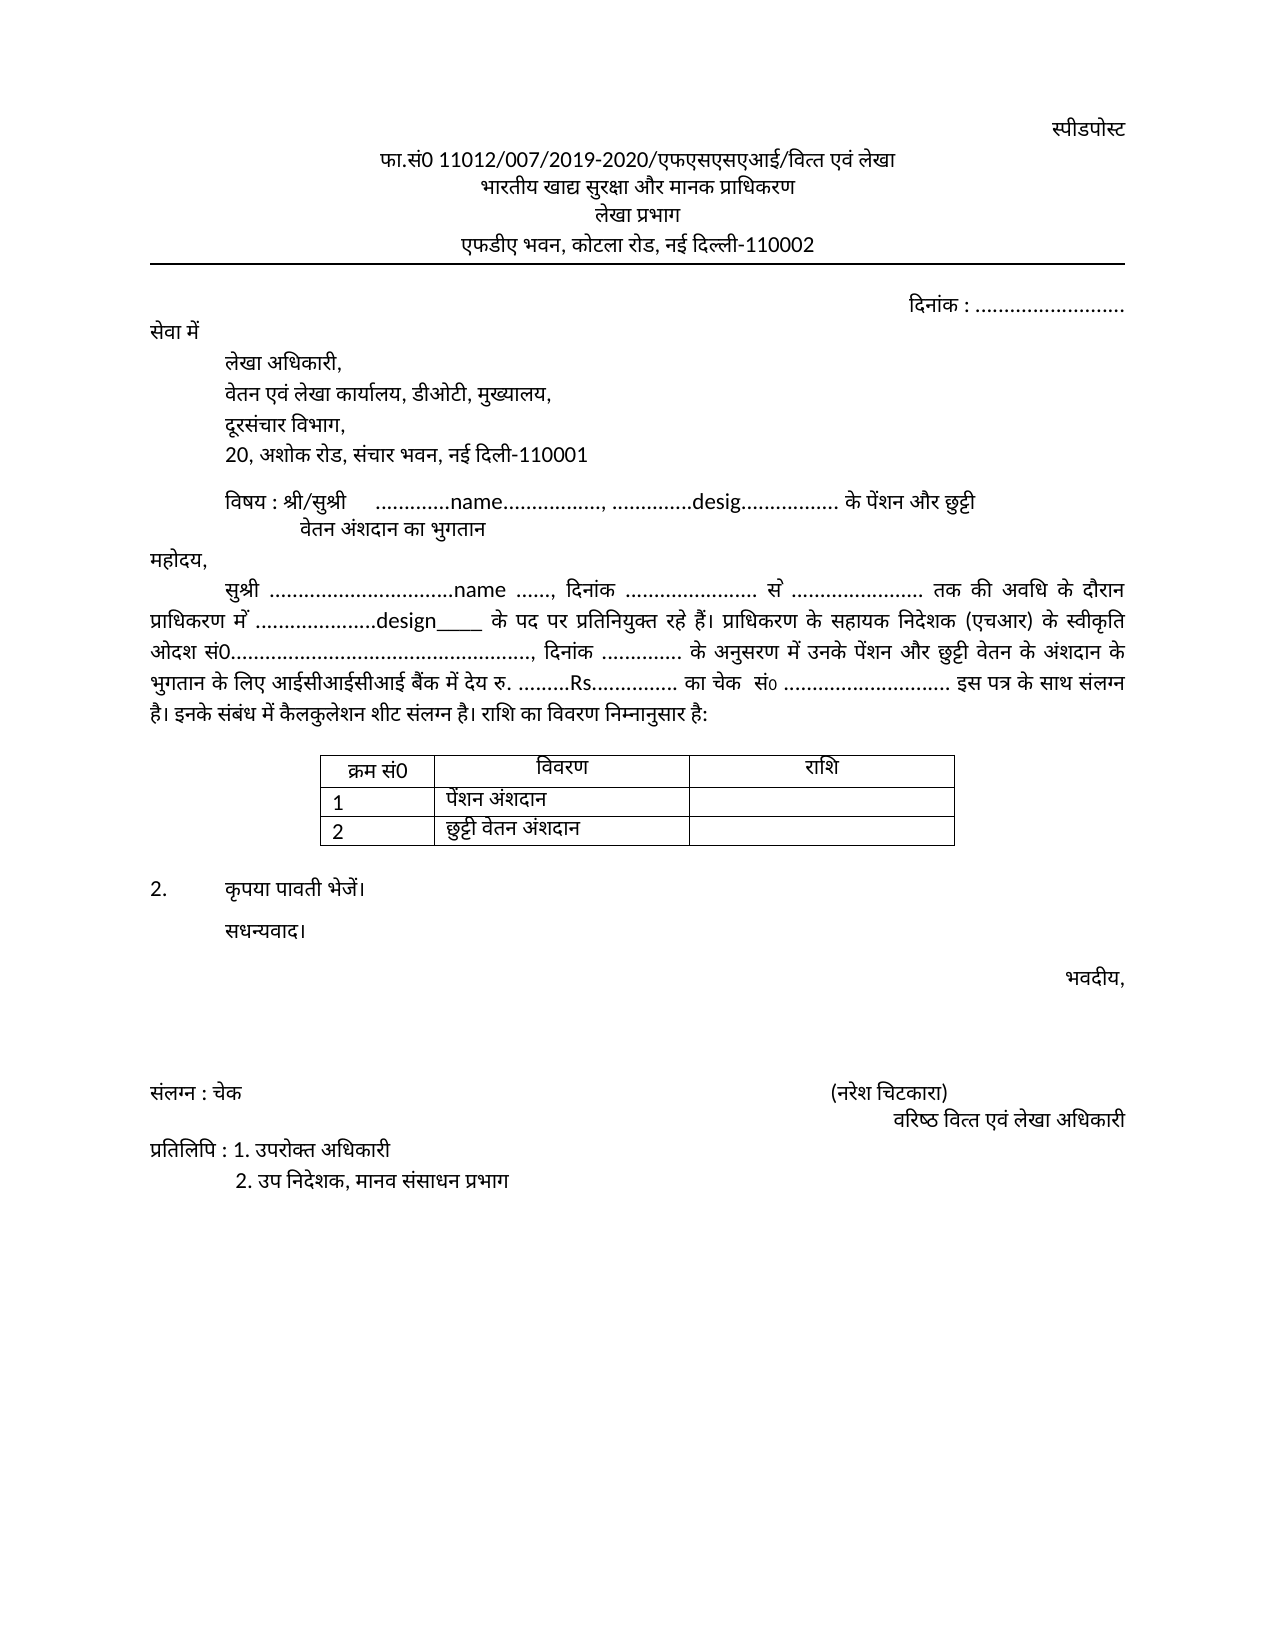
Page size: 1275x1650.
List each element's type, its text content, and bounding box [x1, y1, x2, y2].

text एफडीए भवन, कोटला रोड, नई दिल्‍ली-110002 [150, 231, 1125, 263]
table_cell पेंशन अंशदान [435, 788, 689, 816]
text भवदीय, [150, 963, 1125, 993]
text दिनांक : .......................... [150, 290, 1125, 321]
text वेतन अंशदान का भुगतान [225, 518, 1125, 545]
table_cell 2 [321, 817, 434, 845]
text स्‍पीडपोस्‍ट [150, 118, 1125, 145]
text प्रतिलिपि : 1. उपरोक्‍त अधिकारी [150, 1136, 1125, 1166]
text सेवा में [150, 321, 1125, 348]
table_cell [690, 817, 954, 845]
table_cell [690, 788, 954, 816]
text लेखा अधिकारी, [150, 348, 1125, 379]
table_header विवरण [435, 756, 689, 787]
text वरिष्‍ठ वित्‍त एवं लेखा अधिकारी [150, 1108, 1125, 1136]
text फा.सं0 11012/007/2019-2020/एफएसएसएआई/वित्‍त एवं लेखा [150, 145, 1125, 176]
text संलग्‍न : चेक (नरेश चिटकारा) [150, 1078, 1125, 1108]
text लेखा प्रभाग [150, 203, 1125, 231]
text 2. उप निदेशक, मानव संसाधन प्रभाग [150, 1166, 1125, 1197]
table_header क्रम सं0 [321, 756, 434, 787]
table_cell छुट्टी वेतन अंशदान [435, 817, 689, 845]
text 20, अशोक रोड, संचार भवन, नई दिली-110001 [150, 441, 1125, 471]
table_header राशि [690, 756, 954, 787]
table_cell 1 [321, 788, 434, 816]
text महोदय, [150, 545, 1125, 576]
text भारतीय खाद्य सुरक्षा और मानक प्राधिकरण [150, 176, 1125, 203]
text सधन्‍यवाद। [150, 920, 1125, 947]
text वेतन एवं लेखा कार्यालय, डीओटी, मुख्‍यालय, [150, 379, 1125, 410]
text विषय : श्री/सुश्री .............name................., ..............desig................. के पेंशन और छुट्टी [225, 487, 1125, 518]
text 2. कृपया पावती भेजें। [150, 874, 1125, 905]
text दूरसंचार विभाग, [150, 410, 1125, 441]
text सुश्री ................................name ......, दिनांक ....................... से ....................... तक की अवधि के दौरान प्राधिकरण में .....................design____ के पद पर प्रतिनियुक्त रहे हैं। प्राधिकरण के सहायक निदेशक (एचआर) के स्‍वीकृति ओदश सं0...................................................., दिनांक .............. के अनुसरण में उनके पेंशन और छुट्टी वेतन के अंशदान के भुगतान के लिए आईसीआईसीआई बैंक में देय रु. .........Rs............... का चेक सं0 ............................. इस पत्र के साथ संलग्‍न है। इनके संबंध में कैलकुलेशन शीट संलग्‍न है। राशि का विवरण निम्‍नानुसार है: [150, 576, 1125, 730]
